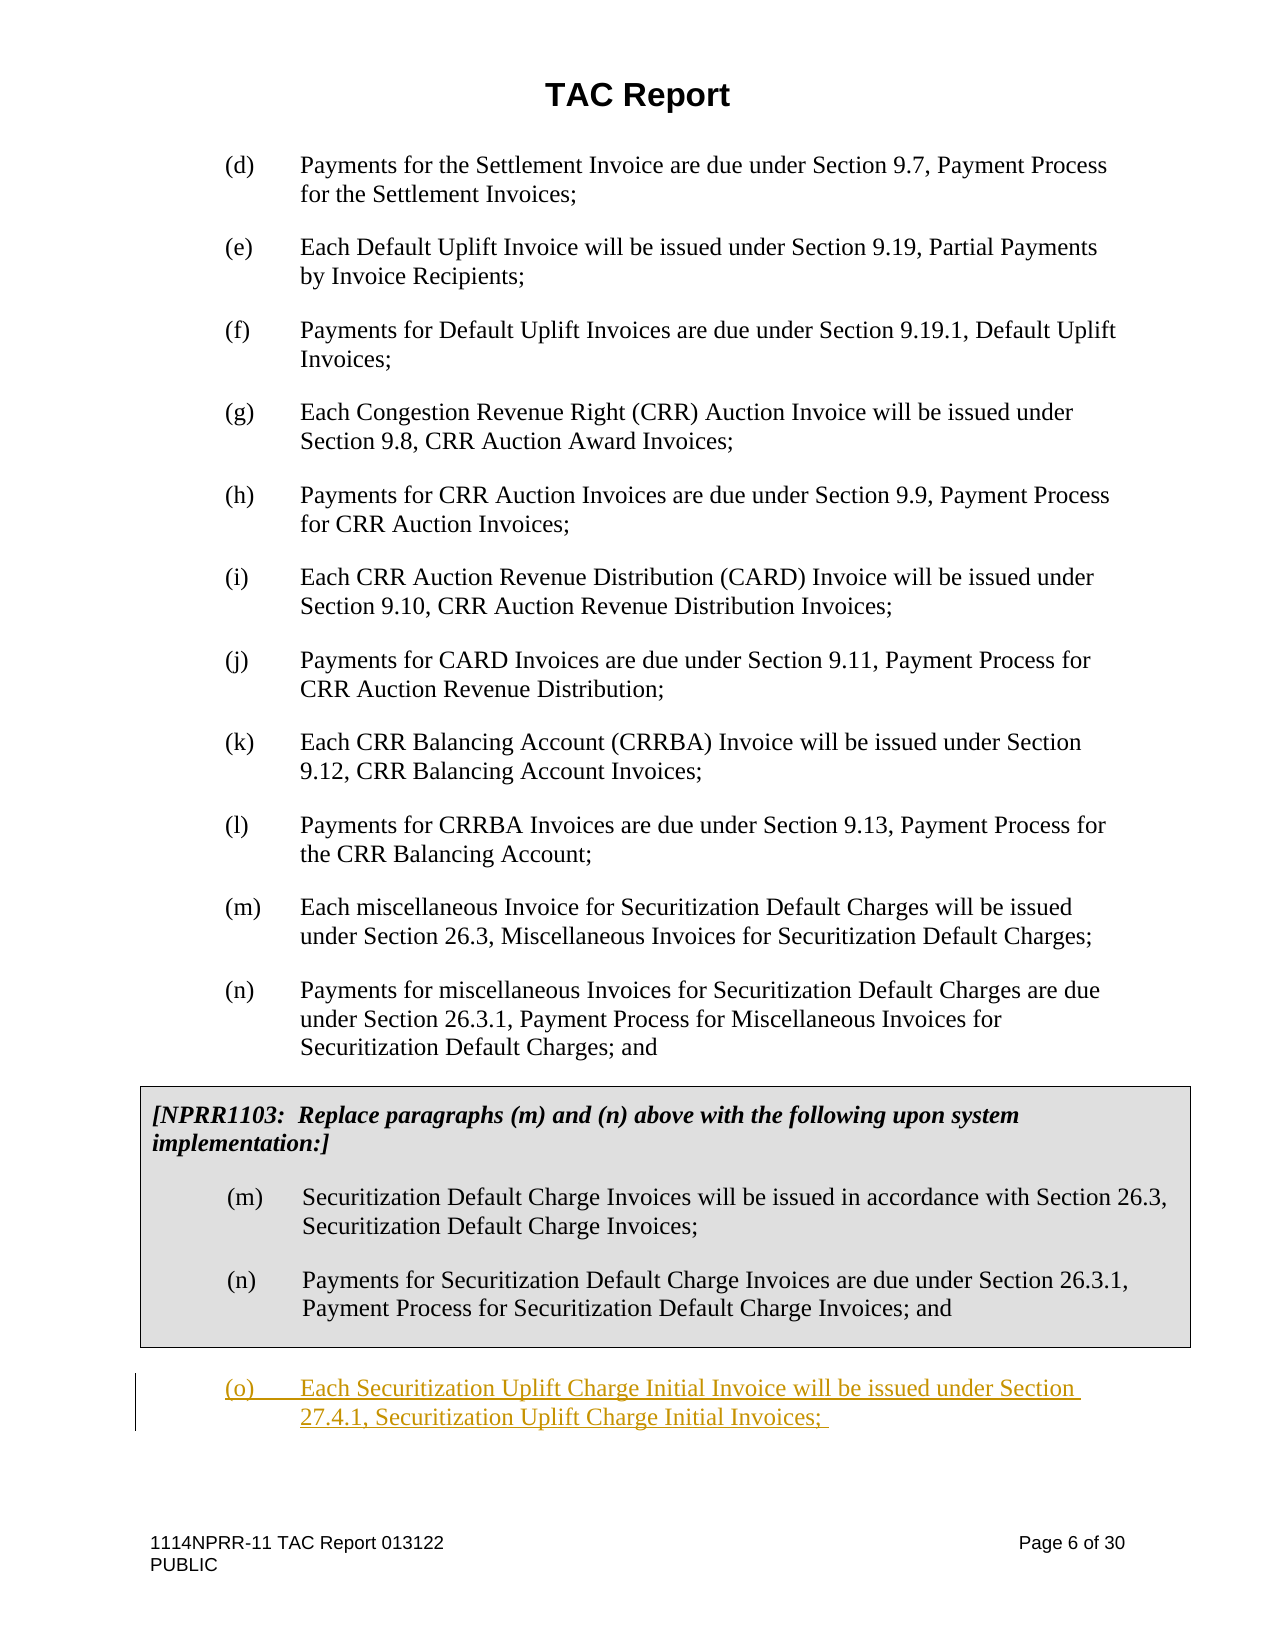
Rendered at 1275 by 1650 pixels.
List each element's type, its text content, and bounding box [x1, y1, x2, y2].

text (i) Each Auction Revenue Distribution (CARD) Invoice will be issued under Section 9.10, Auction Revenue Distribution Invoices; [225, 562, 1125, 620]
text (h) Payments for Auction Invoices are due under Section 9.9, Payment Process for Auction Invoices; [225, 480, 1125, 537]
text (f) Payments for Default Uplift Invoices are due under Section 9.19.1, Default Uplift Invoices; [225, 315, 1125, 372]
text (d) Payments for the Settlement Invoice are due under Section 9.7, Payment Process for the Settlement Invoices; [225, 150, 1125, 207]
table_header [NPRR1103: Replace paragraphs (m) and (n) above with the following upon system implementation:] (m) Securitization Default Charge Invoices will be issued in accordance with Section 26.3, Securitization Default Charge Invoices; (n) Payments for Securitization Default Charge Invoices are due under Section 26.3.1, Payment Process for Securitization Default Charge Invoices; and [141, 1087, 1190, 1347]
text (j) Payments for CARD Invoices are due under Section 9.11, Payment Process for Auction Revenue Distribution; [225, 645, 1125, 702]
text (n) Payments for miscellaneous Invoices for Securitization Default Charges are due under Section 26.3.1, Payment Process for Miscellaneous Invoices for Securitization Default Charges; and [225, 975, 1125, 1061]
text (g) Each Congestion Revenue Right (CRR) Auction Invoice will be issued under Section 9.8, Auction Award Invoices; [225, 397, 1125, 455]
text (m) Each miscellaneous Invoice for Securitization Default Charges will be issued under Section 26.3, Miscellaneous Invoices for Securitization Default Charges; [225, 892, 1125, 950]
text (k) Each Balancing Account (CRRBA) Invoice will be issued under Section 9.12, Balancing Account Invoices; [225, 727, 1125, 785]
text (l) Payments for CRRBA Invoices are due under Section 9.13, Payment Process for the Balancing Account; [225, 810, 1125, 867]
text (e) Each Default Uplift Invoice will be issued under Section 9.19, Partial Payments by Invoice Recipients; [225, 232, 1125, 290]
